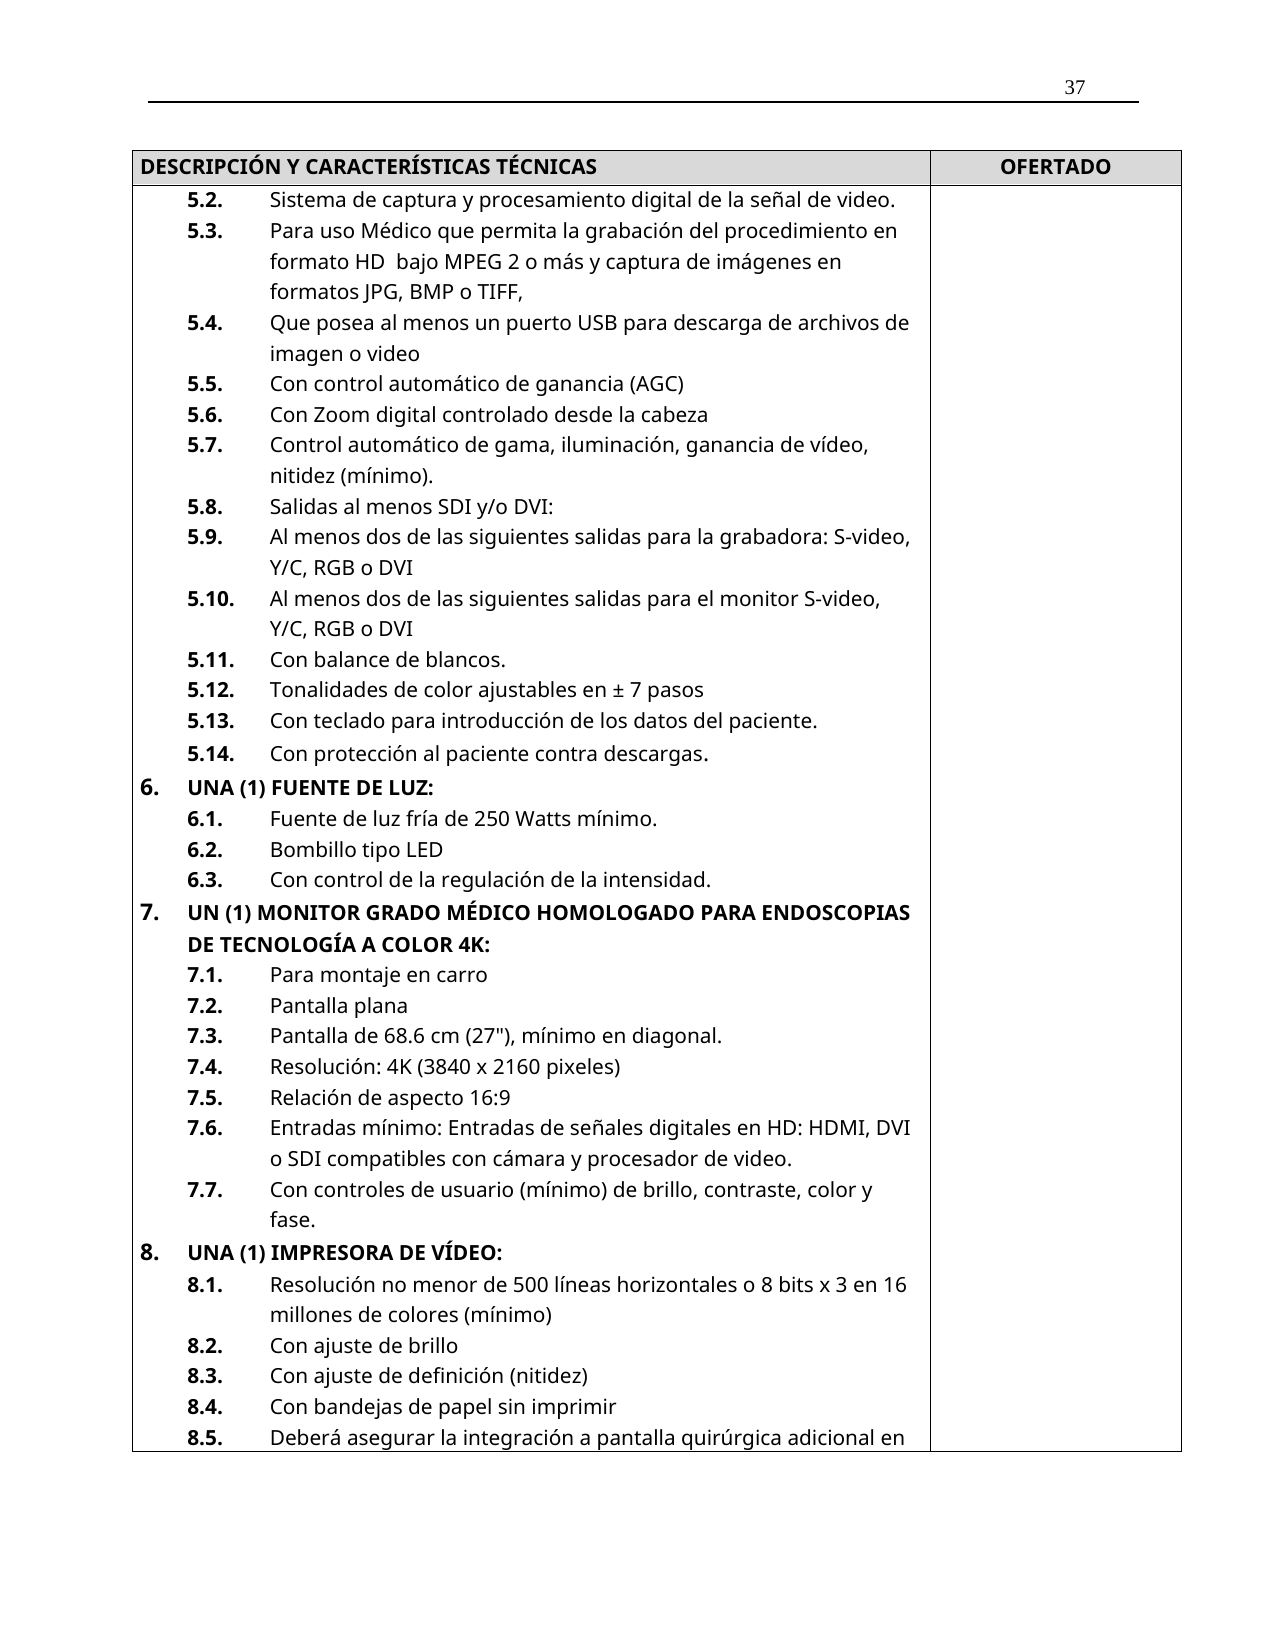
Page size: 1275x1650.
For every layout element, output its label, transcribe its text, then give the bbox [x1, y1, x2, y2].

table_header DESCRIPCIÓN Y CARACTERÍSTICAS TÉCNICAS [133, 151, 930, 184]
table_header OFERTADO [931, 151, 1181, 184]
table_cell [931, 186, 1181, 1451]
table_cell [133, 186, 930, 1451]
